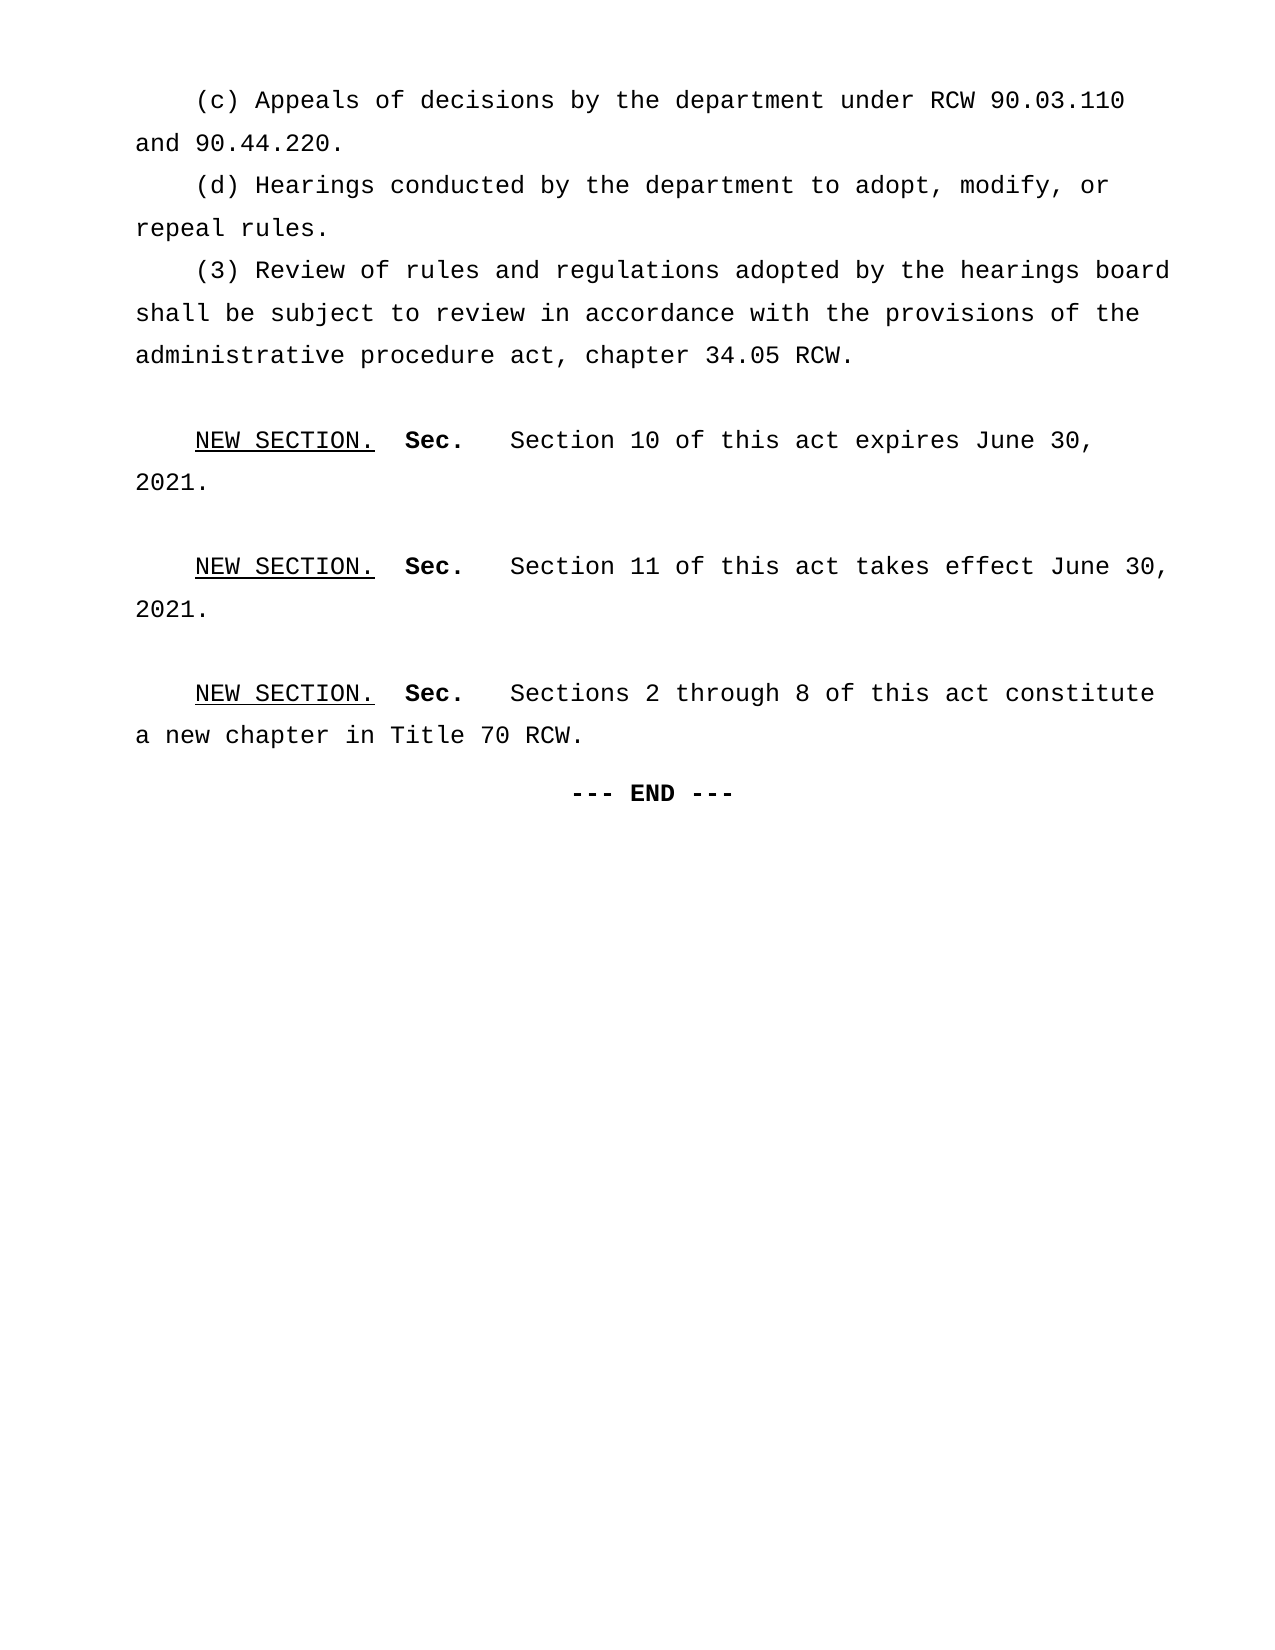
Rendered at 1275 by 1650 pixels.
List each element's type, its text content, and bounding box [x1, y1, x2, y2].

text NEW SECTION. Sec. Section 10 of this act expires June 30, 2021. [135, 414, 1170, 499]
text (3) Review of rules and regulations adopted by the hearings board shall be subject to review in accordance with the provisions of the administrative procedure act, chapter 34.05 RCW. [135, 245, 1170, 372]
text (d) Hearings conducted by the department to adopt, modify, or repeal rules. [135, 160, 1170, 245]
text (c) Appeals of decisions by the department under RCW 90.03.110 and 90.44.220. [135, 75, 1170, 160]
text --- END --- [135, 781, 1170, 809]
text NEW SECTION. Sec. Section 11 of this act takes effect June 30, 2021. [135, 541, 1170, 626]
text NEW SECTION. Sec. Sections 2 through 8 of this act constitute a new chapter in Title 70 RCW. [135, 667, 1170, 752]
